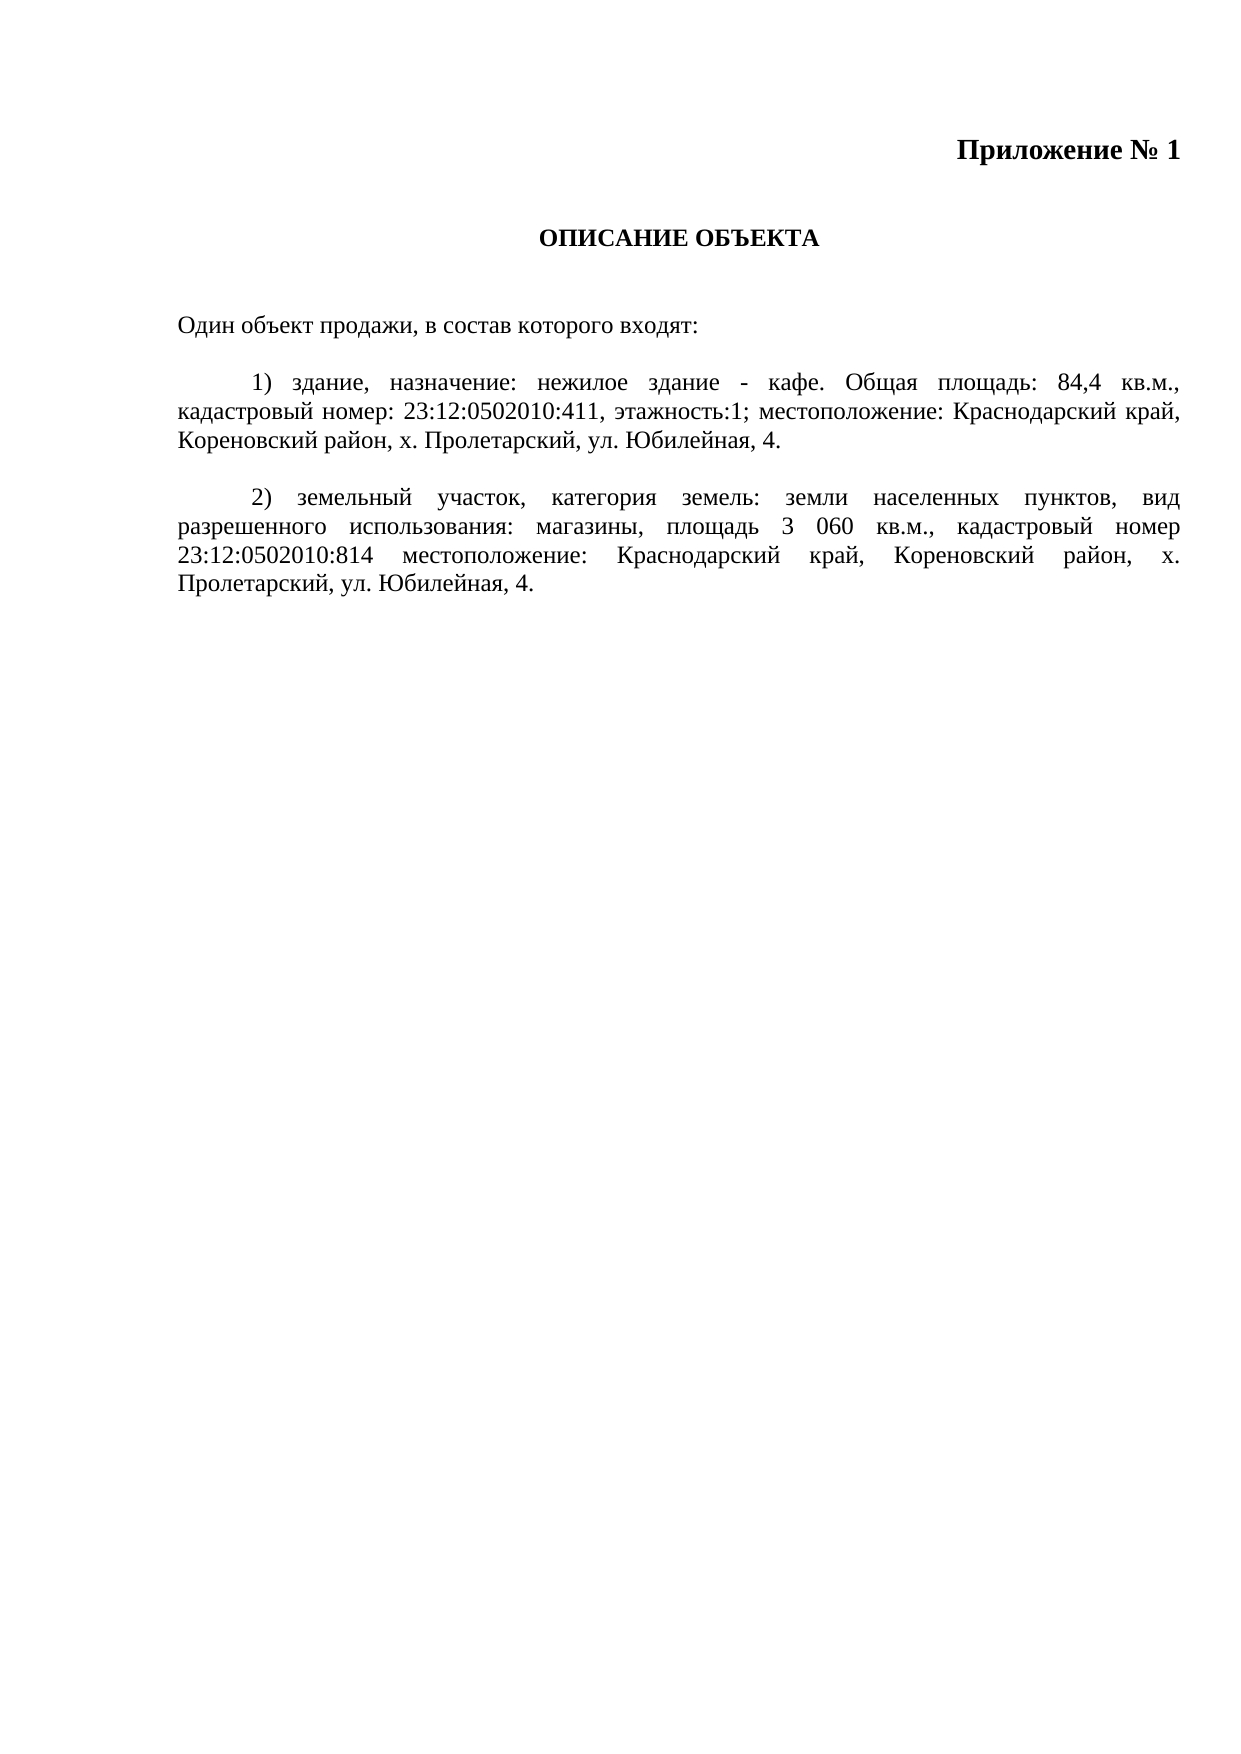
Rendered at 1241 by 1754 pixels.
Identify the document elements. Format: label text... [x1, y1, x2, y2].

subtitle Приложение № 1 [222, 132, 1181, 166]
text ОПИСАНИЕ ОБЪЕКТА [177, 223, 1181, 252]
text Один объект продажи, в состав которого входят: [177, 310, 1181, 338]
text 1) здание, назначение: нежилое здание - кафе. Общая площадь: 84,4 кв.м., кадастровый номер: 23:12:0502010:411, этажность:1; местоположение: Краснодарский край, Кореновский район, х. Пролетарский, ул. Юбилейная, 4. [177, 367, 1181, 453]
text 2) земельный участок, категория земель: земли населенных пунктов, вид разрешенного использования: магазины, площадь 3 060 кв.м., кадастровый номер 23:12:0502010:814 местоположение: Краснодарский край, Кореновский район, х. Пролетарский, ул. Юбилейная, 4. [177, 482, 1181, 597]
